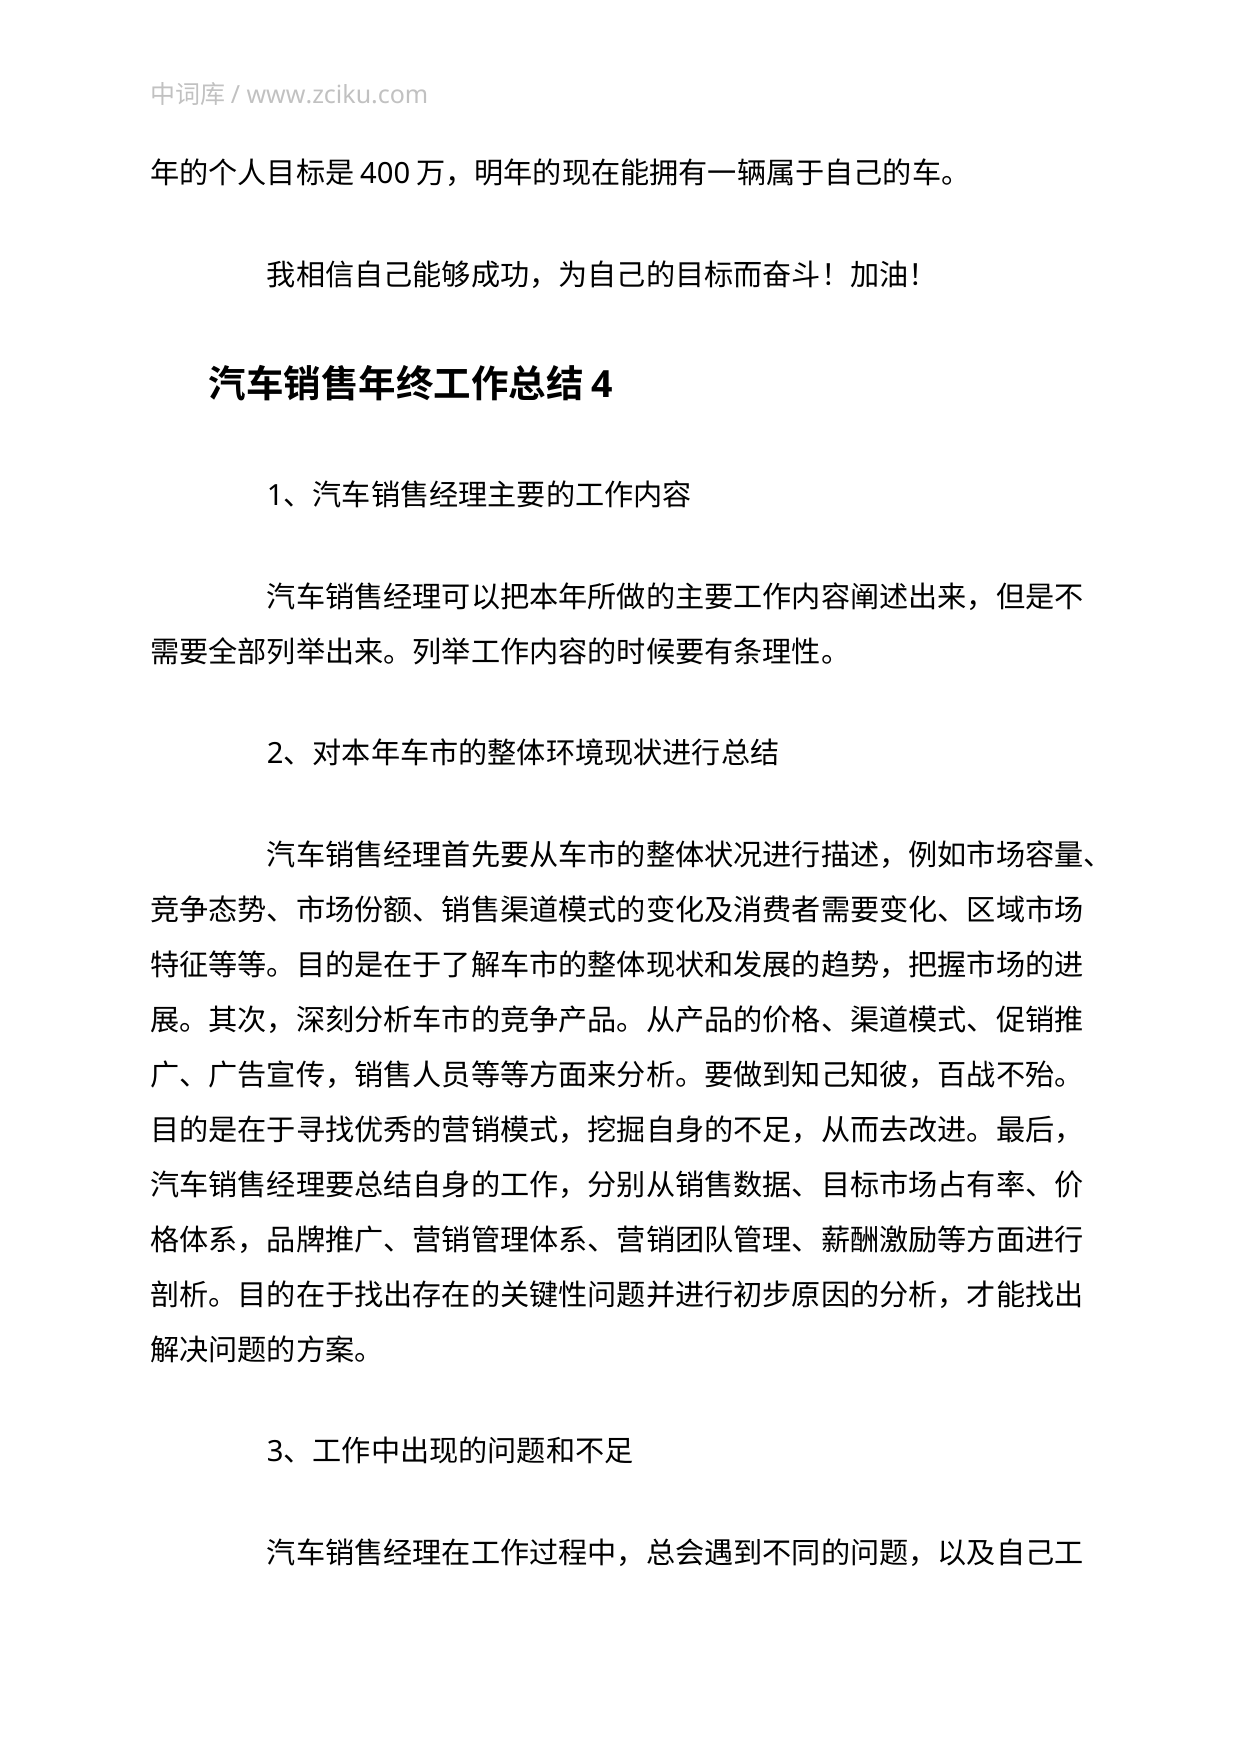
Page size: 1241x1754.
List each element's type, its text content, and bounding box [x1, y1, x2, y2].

text 汽车销售经理可以把本年所做的主要工作内容阐述出来，但是不需要全部列举出来。列举工作内容的时候要有条理性。 [150, 573, 1090, 671]
text 我相信自己能够成功，为自己的目标而奋斗！加油！ [150, 252, 1090, 294]
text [150, 150, 1090, 192]
text 3、工作中出现的问题和不足 [150, 1428, 1090, 1470]
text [150, 1530, 1090, 1572]
text 1、汽车销售经理主要的工作内容 [150, 471, 1090, 514]
text 2、对本年车市的整体环境现状进行总结 [150, 730, 1090, 772]
text 汽车销售经理首先要从车市的整体状况进行描述，例如市场容量、竞争态势、市场份额、销售渠道模式的变化及消费者需要变化、区域市场特征等等。目的是在于了解车市的整体现状和发展的趋势，把握市场的进展。其次，深刻分析车市的竞争产品。从产品的价格、渠道模式、促销推广、广告宣传，销售人员等等方面来分析。要做到知己知彼，百战不殆。目的是在于寻找优秀的营销模式，挖掘自身的不足，从而去改进。最后，汽车销售经理要总结自身的工作，分别从销售数据、目标市场占有率、价格体系，品牌推广、营销管理体系、营销团队管理、薪酬激励等方面进行剖析。目的在于找出存在的关键性问题并进行初步原因的分析，才能找出解决问题的方案。 [150, 832, 1090, 1368]
text 汽车销售年终工作总结4 [150, 354, 1090, 408]
